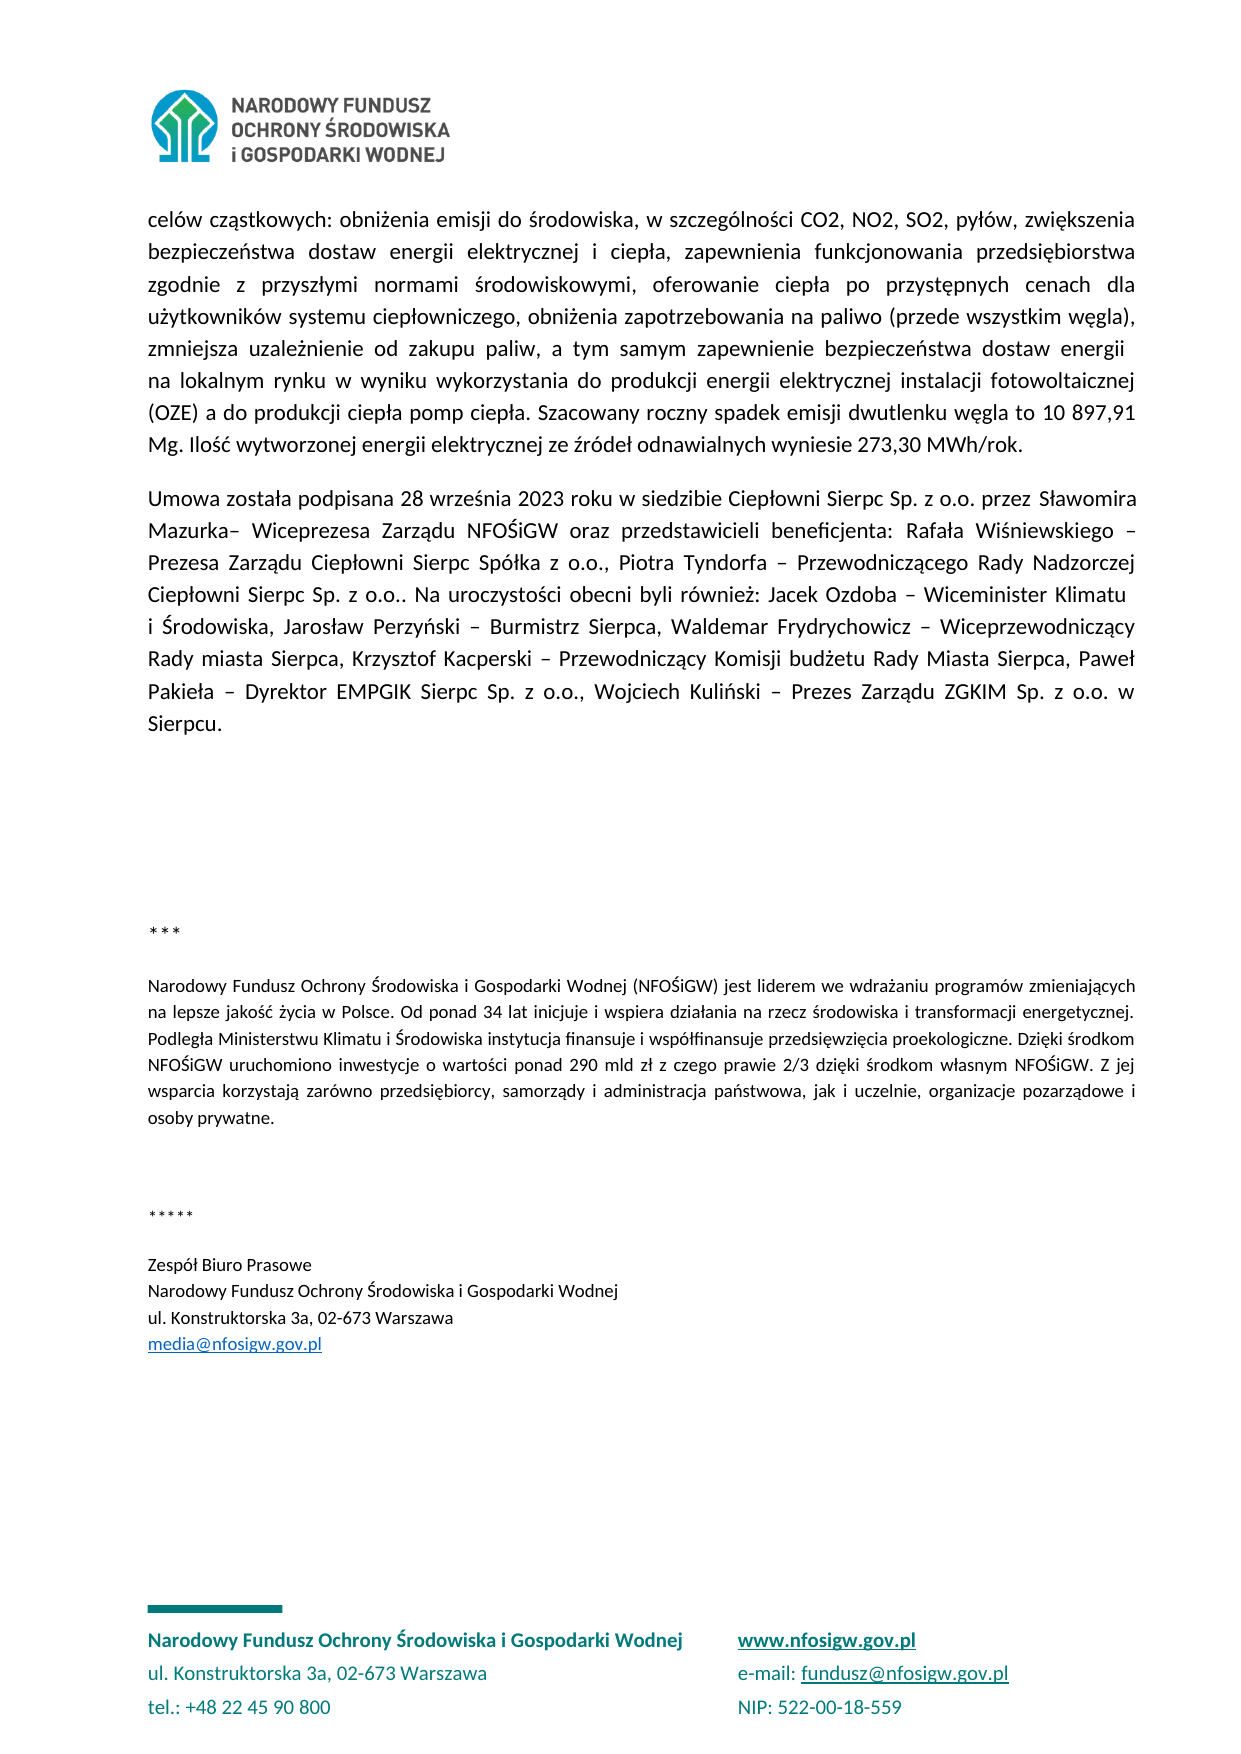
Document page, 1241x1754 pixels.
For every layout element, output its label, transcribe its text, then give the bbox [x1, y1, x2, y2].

text Zespół Biuro Prasowe [148, 1253, 1137, 1276]
text Narodowy Fundusz Ochrony Środowiska i Gospodarki Wodnej [148, 1279, 1137, 1302]
text Umowa została podpisana 28 września 2023 roku w siedzibie Ciepłowni Sierpc Sp. z o.o. przez Sławomira Mazurka– Wiceprezesa Zarządu NFOŚiGW oraz przedstawicieli beneficjenta: Rafała Wiśniewskiego – Prezesa Zarządu Ciepłowni Sierpc Spółka z o.o., Piotra Tyndorfa – Przewodniczącego Rady Nadzorczej Ciepłowni Sierpc Sp. z o.o.. Na uroczystości obecni byli również: Jacek Ozdoba – Wiceminister Klimatu i Środowiska, Jarosław Perzyński – Burmistrz Sierpca, Waldemar Frydrychowicz – Wiceprzewodniczący Rady miasta Sierpca, Krzysztof Kacperski – Przewodniczący Komisji budżetu Rady Miasta Sierpca, Paweł Pakieła – Dyrektor EMPGIK Sierpc Sp. z o.o., Wojciech Kuliński – Prezes Zarządu ZGKIM Sp. z o.o. w Sierpcu. [148, 484, 1137, 737]
picture [147, 73, 454, 178]
text *** [148, 921, 1137, 949]
text ***** [148, 1206, 1137, 1229]
text media@nfosigw.gov.pl [148, 1332, 1137, 1355]
text Narodowy Fundusz Ochrony Środowiska i Gospodarki Wodnej (NFOŚiGW) jest liderem we wdrażaniu programów zmieniających na lepsze jakość życia w Polsce. Od ponad 34 lat inicjuje i wspiera działania na rzecz środowiska i transformacji energetycznej. Podległa Ministerstwu Klimatu i Środowiska instytucja finansuje i współfinansuje przedsięwzięcia proekologiczne. Dzięki środkom NFOŚiGW uruchomiono inwestycje o wartości ponad 290 mld zł z czego prawie 2/3 dzięki środkom własnym NFOŚiGW. Z jej wsparcia korzystają zarówno przedsiębiorcy, samorządy i administracja państwowa, jak i uczelnie, organizacje pozarządowe i osoby prywatne. [148, 974, 1137, 1129]
text ul. Konstruktorska 3a, 02-673 Warszawa [148, 1306, 1137, 1329]
